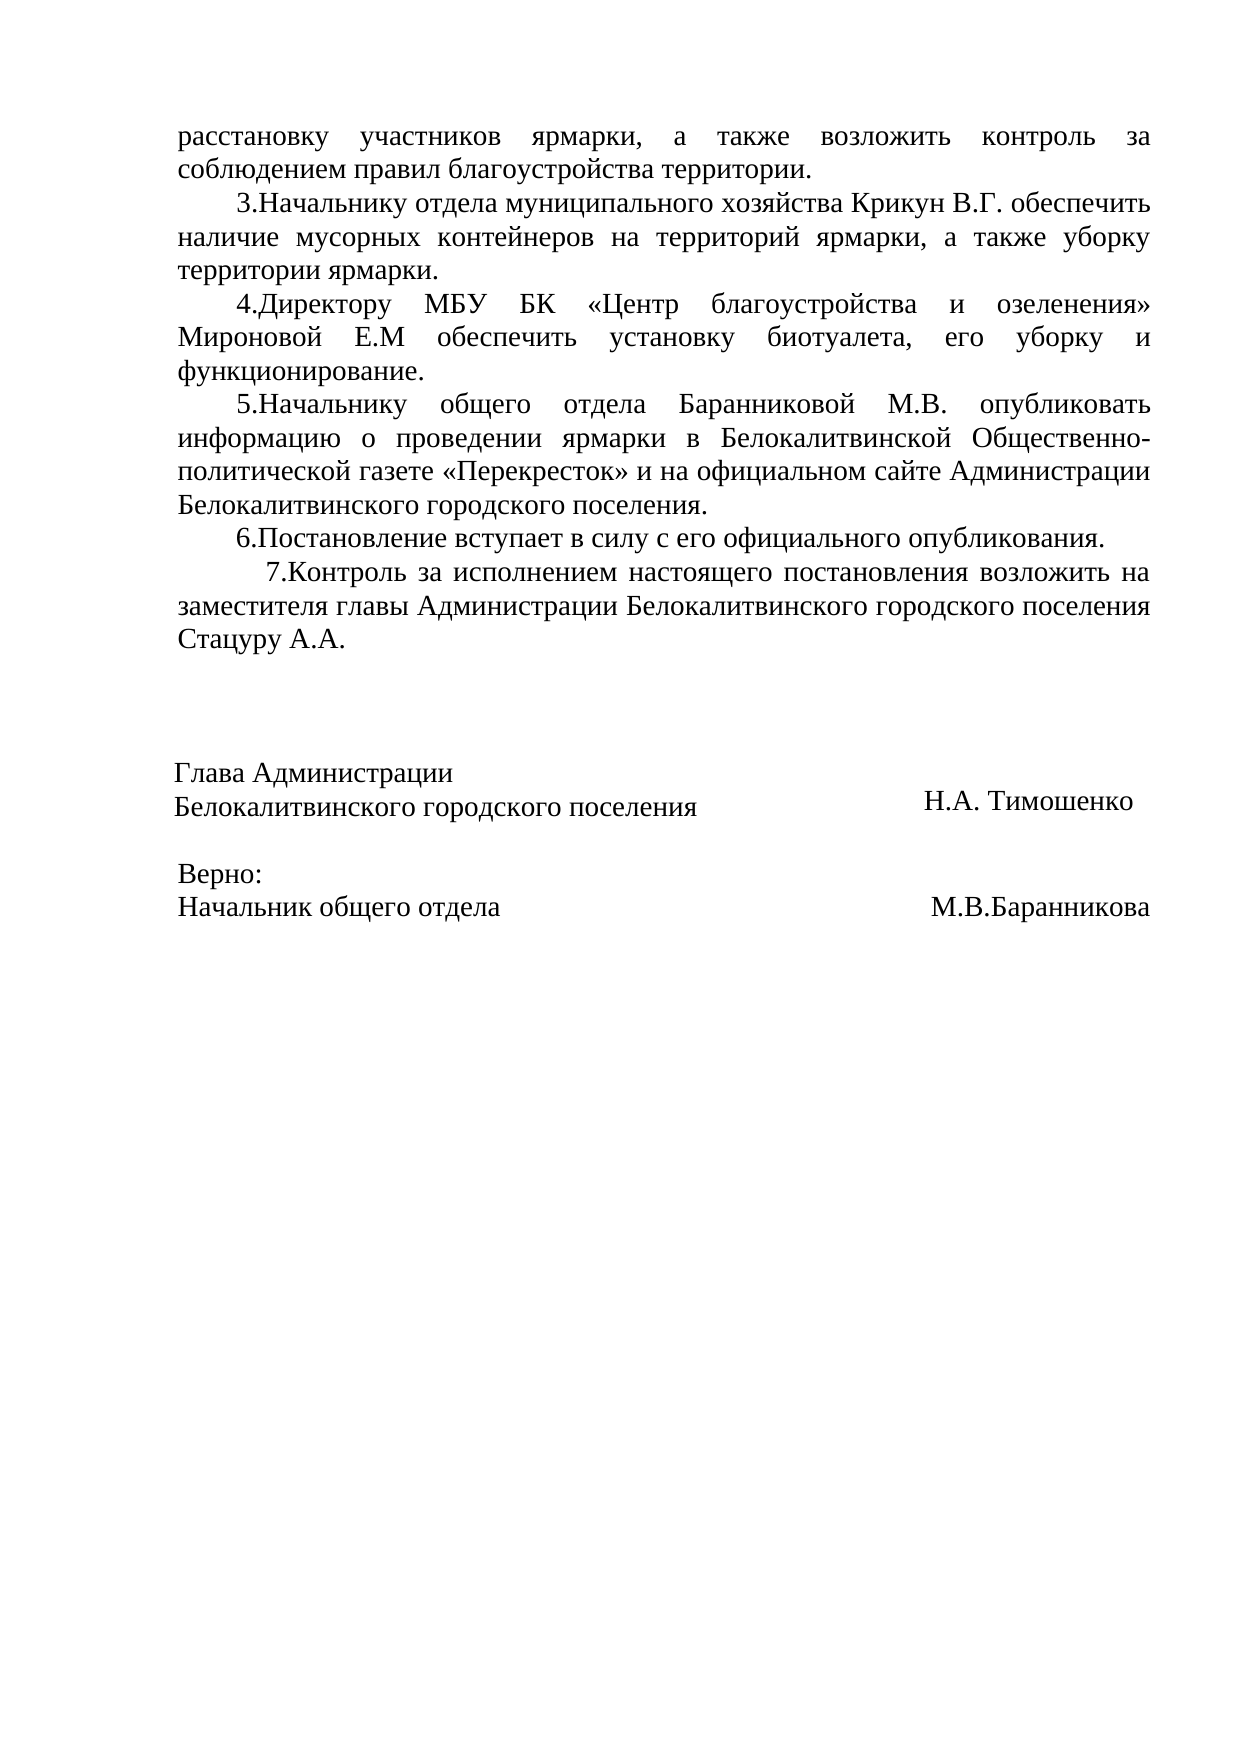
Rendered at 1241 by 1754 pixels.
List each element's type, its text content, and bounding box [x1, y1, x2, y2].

text 3.Начальнику отдела муниципального хозяйства Крикун В.Г. обеспечить наличие мусорных контейнеров на территорий ярмарки, а также уборку территории ярмарки. [177, 185, 1152, 286]
text 4.Директору МБУ БК «Центр благоустройства и озеленения» Мироновой Е.М обеспечить установку биотуалета, его уборку и функционирование. [177, 286, 1152, 386]
table_header Глава Администрации Белокалитвинского городского поселения [163, 688, 709, 856]
text Начальник общего отдела М.В.Баранникова [177, 889, 1157, 923]
text 6.Постановление вступает в силу с его официального опубликования. [177, 521, 1152, 554]
text 5.Начальнику общего отдела Баранниковой М.В. опубликовать информацию о проведении ярмарки в Белокалитвинской Общественно-политической газете «Перекресток» и на официальном сайте Администрации Белокалитвинского городского поселения. [177, 386, 1152, 521]
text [177, 118, 1152, 185]
text 7.Контроль за исполнением настоящего постановления возложить на заместителя главы Администрации Белокалитвинского городского поселения Стацуру А.А. [177, 554, 1152, 655]
table_header Н.А. Тимошенко [709, 688, 1152, 856]
text Верно: [177, 856, 1157, 889]
